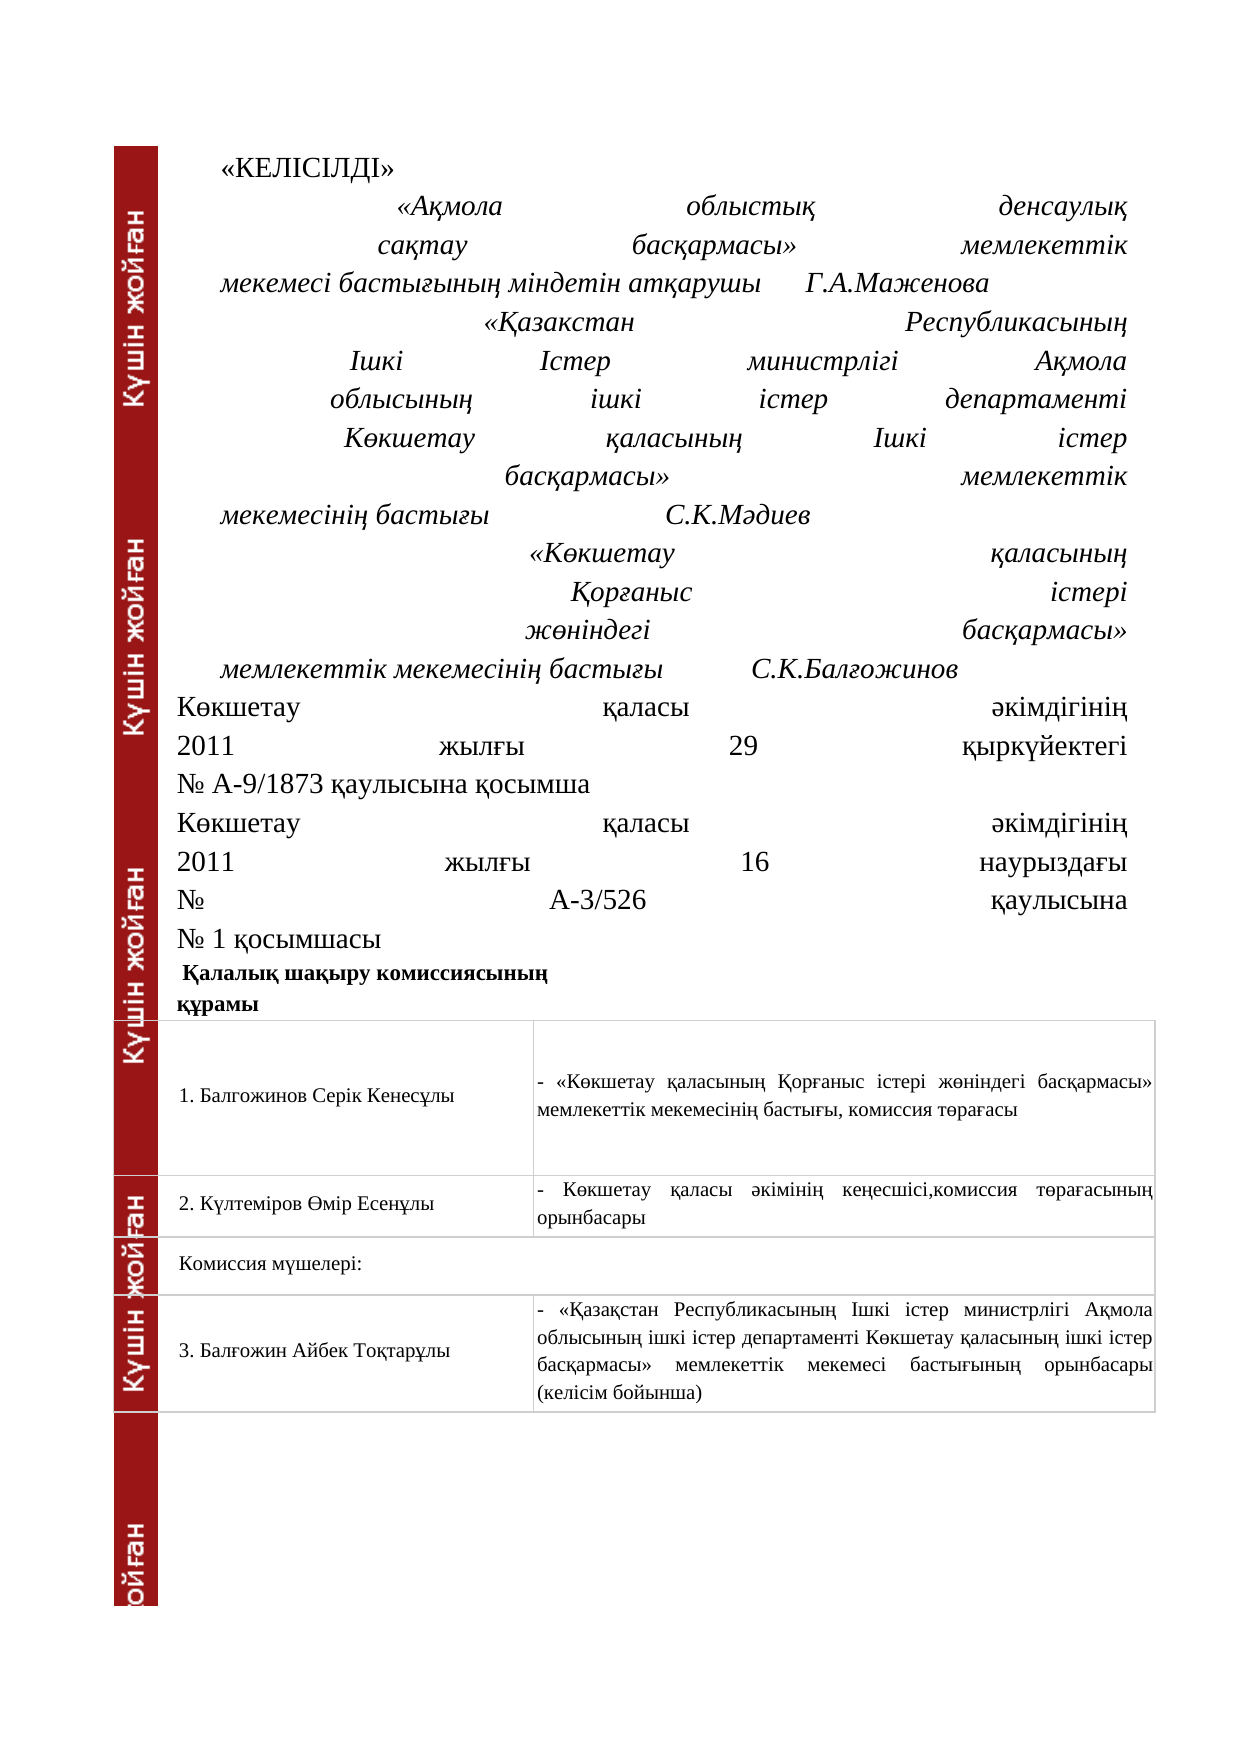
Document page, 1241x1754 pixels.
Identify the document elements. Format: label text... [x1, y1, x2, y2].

picture [114, 954, 158, 959]
text «Көкшетау қаласының Қорғаныс істері жөніндегі басқармасы» мемлекеттік мекемесінің бастығы С.К.Балғожинов [112, 535, 1128, 684]
table_cell 2. Күлтеміров Өмір Есенұлы [114, 1176, 533, 1236]
table_cell Комиссия мүшелері: [114, 1238, 1154, 1294]
text Көкшетау қаласы әкімдігінің 2011 жылғы 16 наурыздағы № А-3/526 қаулысына № 1 қосымшасы [112, 805, 1128, 954]
text «КЕЛІСІЛДІ» [112, 150, 1128, 183]
picture [114, 299, 158, 304]
text «Ақмола облыстық денсаулық сақтау басқармасы» мемлекеттік мекемесі бастығының міндетін атқарушы Г.А.Маженова [112, 188, 1128, 299]
table_header - «Көкшетау қаласының Қорғаныс істері жөніндегі басқармасы» мемлекеттік мекемесінің бастығы, комиссия төрағасы [534, 1021, 1154, 1174]
picture [114, 684, 158, 689]
text Көкшетау қаласы әкімдігінің 2011 жылғы 29 қыркүйектегі № А-9/1873 қаулысына қосымша [112, 689, 1128, 800]
picture [114, 800, 158, 805]
table_header 1. Балгожинов Серік Кенесұлы [114, 1021, 533, 1174]
picture [114, 183, 158, 188]
picture [114, 146, 158, 150]
text Қалалық шақыру комиссиясының құрамы [112, 959, 1128, 1016]
picture [114, 1413, 158, 1606]
table_cell 3. Балғожин Айбек Тоқтарұлы [114, 1296, 533, 1411]
picture [114, 1016, 158, 1020]
picture [114, 530, 158, 535]
text «Қазакстан Республикасының Ішкі Істер министрлігі Ақмола облысының ішкі істер департаменті Көкшетау қаласының Ішкі істер басқармасы» мемлекеттік мекемесінің бастығы С.К.Мәдиев [112, 304, 1128, 530]
table_cell - Көкшетау қаласы әкімінің кеңесшісі,комиссия төрағасының орынбасары [534, 1176, 1154, 1236]
table_cell - «Қазақстан Республикасының Ішкі істер министрлігі Ақмола облысының ішкі істер департаменті Көкшетау қаласының ішкі істер басқармасы» мемлекеттік мекемесі бастығының орынбасары (келісім бойынша) [534, 1296, 1154, 1411]
